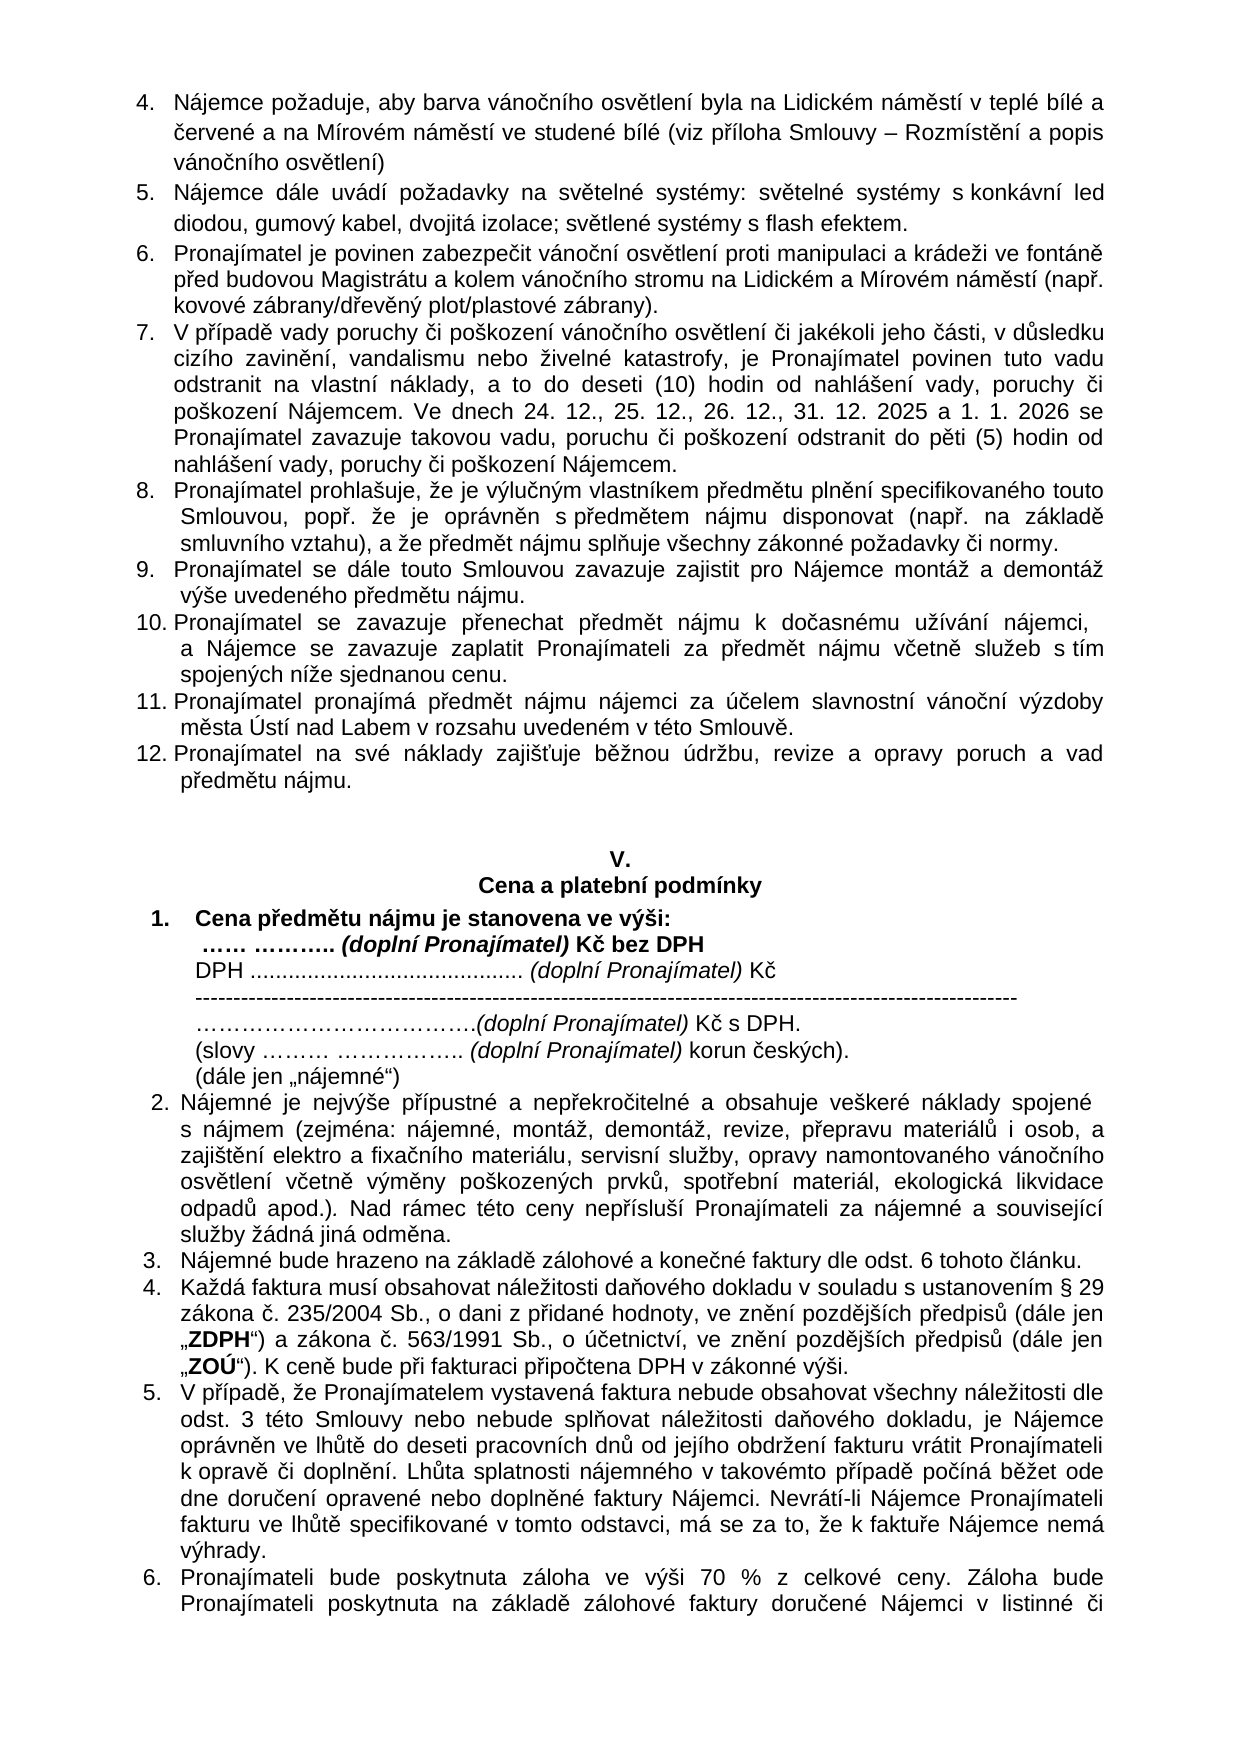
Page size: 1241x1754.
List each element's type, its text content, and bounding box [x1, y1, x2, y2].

list ……………………………….(doplní Pronajímatel) Kč s DPH. [195, 1010, 1104, 1037]
list Pronajímatel pronajímá předmět nájmu nájemci za účelem slavnostní vánoční výzdoby města Ústí nad Labem v rozsahu uvedeném v této Smlouvě. [136, 688, 1104, 740]
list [143, 1564, 1104, 1616]
list Pronajímatel se zavazuje přenechat předmět nájmu k dočasnému užívání nájemci, a Nájemce se zavazuje zaplatit Pronajímateli za předmět nájmu včetně služeb s tím spojených níže sjednanou cenu. [136, 609, 1104, 688]
list Pronajímatel na své náklady zajišťuje běžnou údržbu, revize a opravy poruch a vad předmětu nájmu. [136, 740, 1104, 793]
list (dále jen „nájemné“) [195, 1063, 1104, 1089]
list Nájemné bude hrazeno na základě zálohové a konečné faktury dle odst. 6 tohoto článku. [143, 1247, 1104, 1274]
list …… ……….. (doplní Pronajímatel) Kč bez DPH [195, 931, 1104, 957]
text Cena a platební podmínky [136, 872, 1104, 898]
list DPH ........................................... (doplní Pronajímatel) Kč [195, 957, 1104, 984]
list (slovy ……… …………….. (doplní Pronajímatel) korun českých). [195, 1037, 1104, 1063]
list V případě vady poruchy či poškození vánočního osvětlení či jakékoli jeho části, v důsledku cizího zavinění, vandalismu nebo živelné katastrofy, je Pronajímatel povinen tuto vadu odstranit na vlastní náklady, a to do deseti (10) hodin od nahlášení vady, poruchy či poškození Nájemcem. Ve dnech 24. 12., 25. 12., 26. 12., 31. 12. 2025 a 1. 1. 2026 se Pronajímatel zavazuje takovou vadu, poruchu či poškození odstranit do pěti (5) hodin od nahlášení vady, poruchy či poškození Nájemcem. [136, 319, 1104, 477]
list Nájemce požaduje, aby barva vánočního osvětlení byla na Lidickém náměstí v teplé bílé a červené a na Mírovém náměstí ve studené bílé (viz příloha Smlouvy – Rozmístění a popis vánočního osvětlení) [136, 89, 1104, 175]
list Cena předmětu nájmu je stanovena ve výši: [151, 905, 1104, 931]
list V případě, že Pronajímatelem vystavená faktura nebude obsahovat všechny náležitosti dle odst. 3 této Smlouvy nebo nebude splňovat náležitosti daňového dokladu, je Nájemce oprávněn ve lhůtě do deseti pracovních dnů od jejího obdržení fakturu vrátit Pronajímateli k opravě či doplnění. Lhůta splatnosti nájemného v takovémto případě počíná běžet ode dne doručení opravené nebo doplněné faktury Nájemci. Nevrátí-li Nájemce Pronajímateli fakturu ve lhůtě specifikované v tomto odstavci, má se za to, že k faktuře Nájemce nemá výhrady. [143, 1379, 1104, 1564]
list Nájemné je nejvýše přípustné a nepřekročitelné a obsahuje veškeré náklady spojené s nájmem (zejména: nájemné, montáž, demontáž, revize, přepravu materiálů i osob, a zajištění elektro a fixačního materiálu, servisní služby, opravy namontovaného vánočního osvětlení včetně výměny poškozených prvků, spotřební materiál, ekologická likvidace odpadů apod.). Nad rámec této ceny nepřísluší Pronajímateli za nájemné a související služby žádná jiná odměna. [151, 1089, 1104, 1247]
text V. [136, 846, 1104, 872]
list Pronajímatel prohlašuje, že je výlučným vlastníkem předmětu plnění specifikovaného touto Smlouvou, popř. že je oprávněn s předmětem nájmu disponovat (např. na základě smluvního vztahu), a že předmět nájmu splňuje všechny zákonné požadavky či normy. [136, 477, 1104, 556]
list ------------------------------------------------------------------------------------------------------------ [195, 984, 1104, 1010]
list Pronajímatel se dále touto Smlouvou zavazuje zajistit pro Nájemce montáž a demontáž výše uvedeného předmětu nájmu. [136, 556, 1104, 609]
list Každá faktura musí obsahovat náležitosti daňového dokladu v souladu s ustanovením § 29 zákona č. 235/2004 Sb., o dani z přidané hodnoty, ve znění pozdějších předpisů (dále jen „ZDPH“) a zákona č. 563/1991 Sb., o účetnictví, ve znění pozdějších předpisů (dále jen „ZOÚ“). K ceně bude při fakturaci připočtena DPH v zákonné výši. [143, 1274, 1104, 1379]
list Pronajímatel je povinen zabezpečit vánoční osvětlení proti manipulaci a krádeži ve fontáně před budovou Magistrátu a kolem vánočního stromu na Lidickém a Mírovém náměstí (např. kovové zábrany/dřevěný plot/plastové zábrany). [136, 240, 1104, 319]
list Nájemce dále uvádí požadavky na světelné systémy: světelné systémy s konkávní led diodou, gumový kabel, dvojitá izolace; světlené systémy s flash efektem. [136, 179, 1104, 236]
